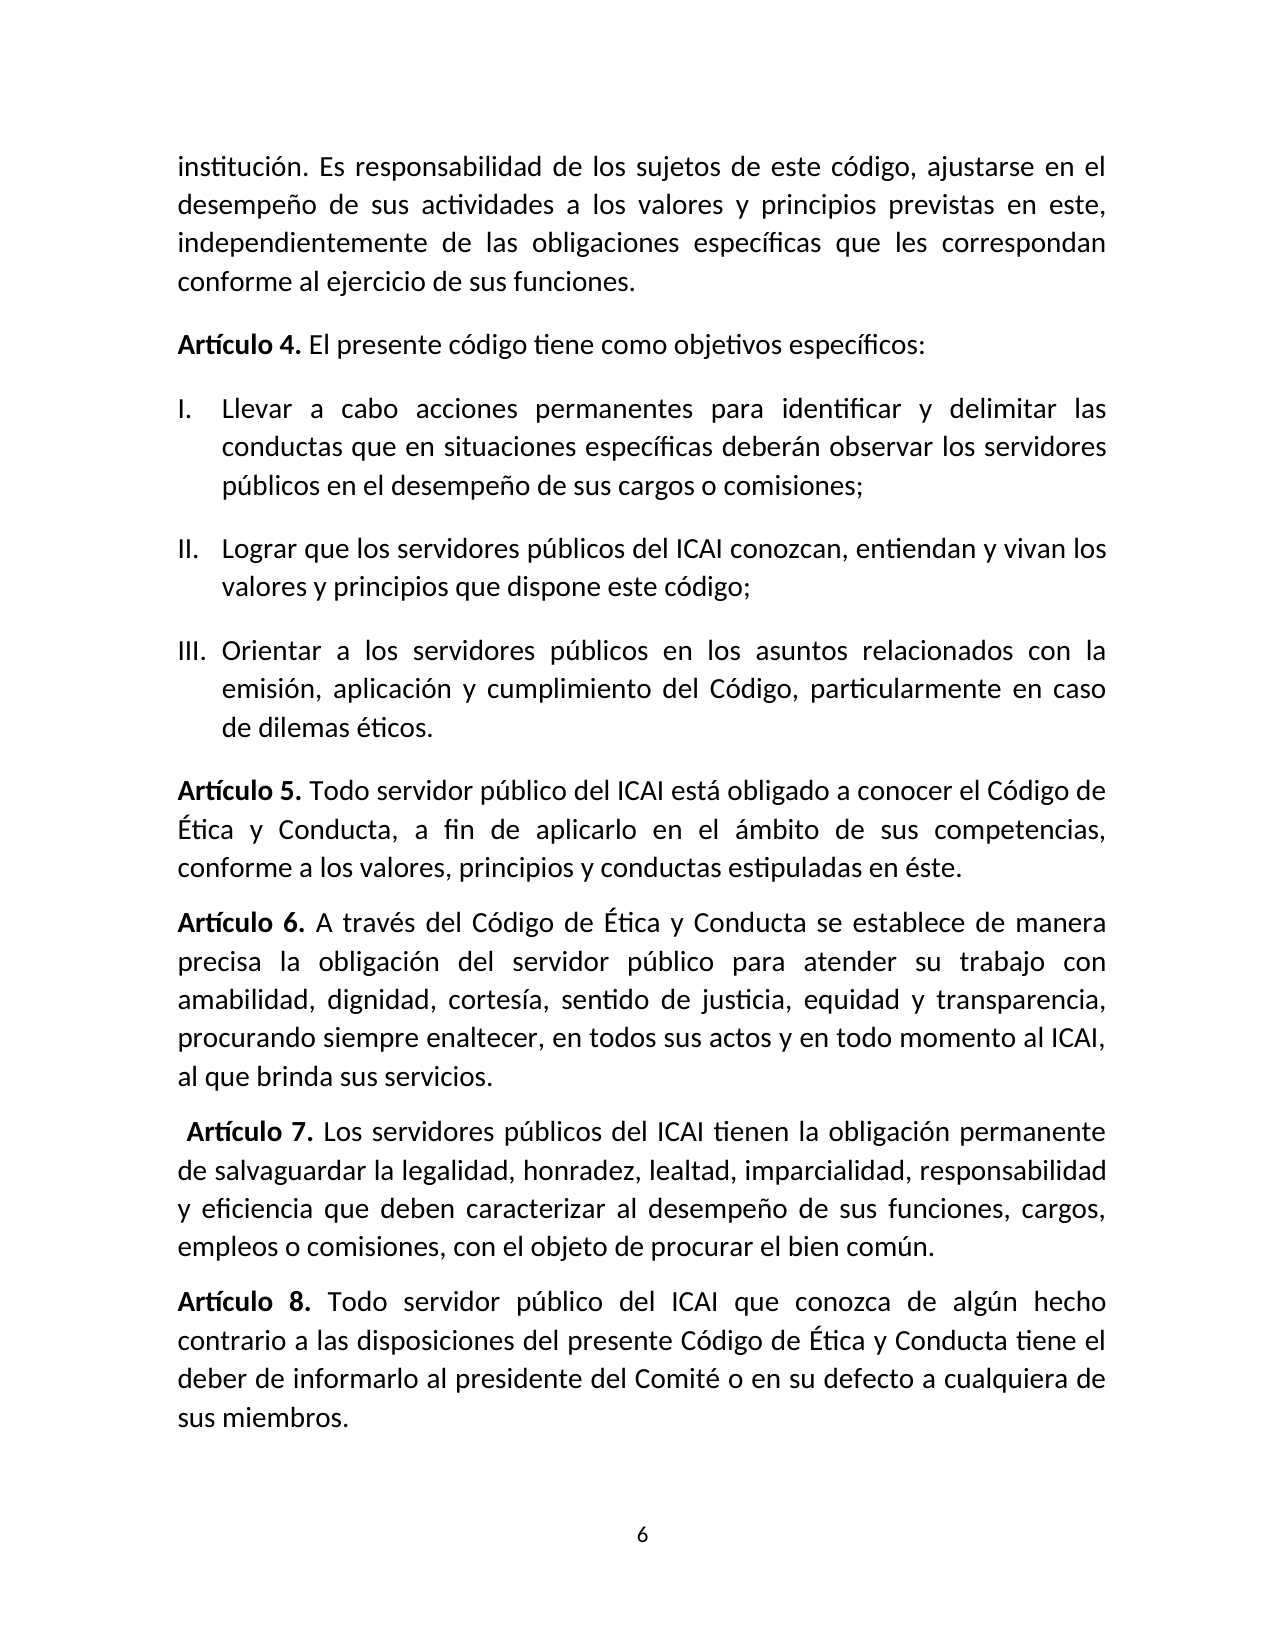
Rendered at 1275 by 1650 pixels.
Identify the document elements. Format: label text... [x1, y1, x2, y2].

text Artículo 8. Todo servidor público del ICAI que conozca de algún hecho contrario a las disposiciones del presente Código de Ética y Conducta tiene el deber de informarlo al presidente del Comité o en su defecto a cualquiera de sus miembros. [177, 1283, 1107, 1434]
text Artículo 6. A través del Código de Ética y Conducta se establece de manera precisa la obligación del servidor público para atender su trabajo con amabilidad, dignidad, cortesía, sentido de justicia, equidad y transparencia, procurando siempre enaltecer, en todos sus actos y en todo momento al ICAI, al que brinda sus servicios. [177, 904, 1107, 1094]
text Artículo 7. Los servidores públicos del ICAI tienen la obligación permanente de salvaguardar la legalidad, honradez, lealtad, imparcialidad, responsabilidad y eficiencia que deben caracterizar al desempeño de sus funciones, cargos, empleos o comisiones, con el objeto de procurar el bien común. [177, 1113, 1107, 1264]
list Orientar a los servidores públicos en los asuntos relacionados con la emisión, aplicación y cumplimiento del Código, particularmente en caso de dilemas éticos. [177, 632, 1107, 744]
list Llevar a cabo acciones permanentes para identificar y delimitar las conductas que en situaciones específicas deberán observar los servidores públicos en el desempeño de sus cargos o comisiones; [177, 390, 1107, 502]
text Artículo 4. El presente código tiene como objetivos específicos: [177, 326, 1107, 362]
list Lograr que los servidores públicos del ICAI conozcan, entiendan y vivan los valores y principios que dispone este código; [177, 530, 1107, 604]
text Artículo 5. Todo servidor público del ICAI está obligado a conocer el Código de Ética y Conducta, a fin de aplicarlo en el ámbito de sus competencias, conforme a los valores, principios y conductas estipuladas en éste. [177, 772, 1107, 885]
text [177, 148, 1107, 298]
